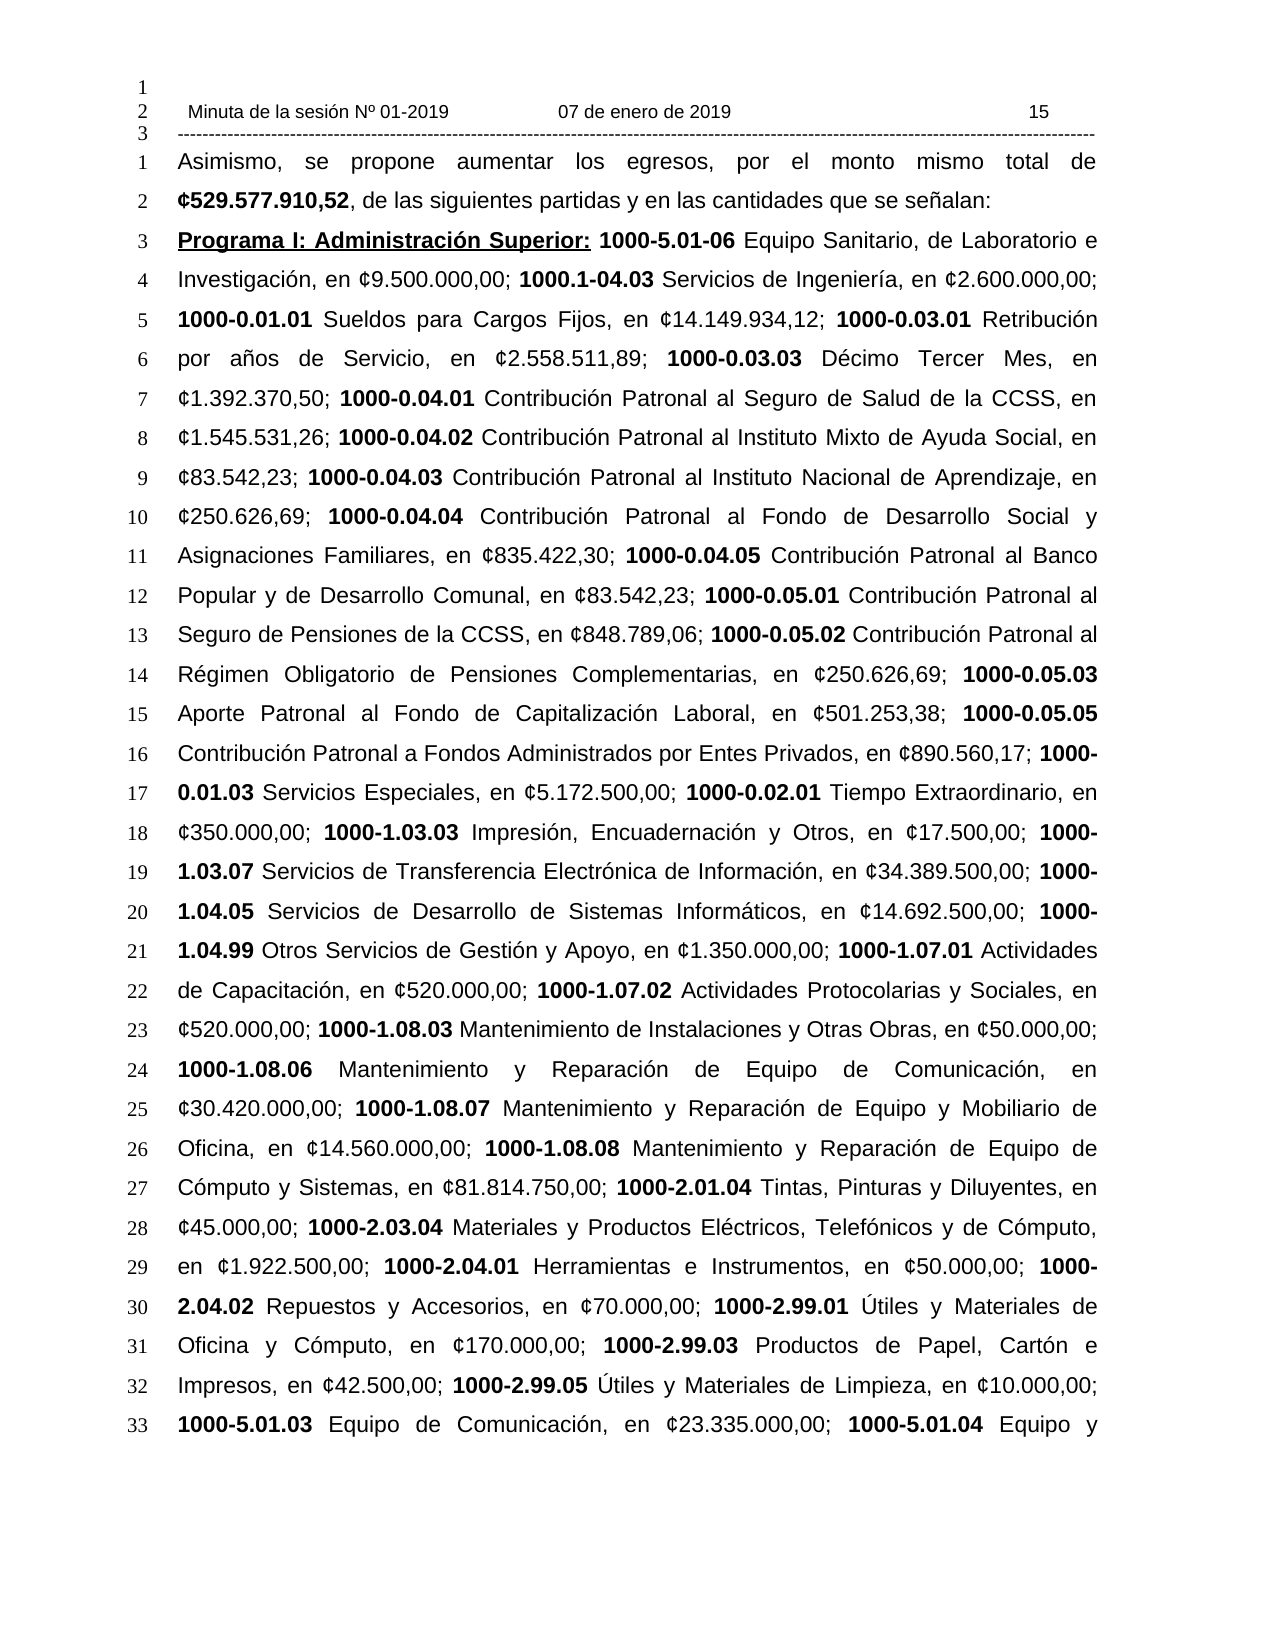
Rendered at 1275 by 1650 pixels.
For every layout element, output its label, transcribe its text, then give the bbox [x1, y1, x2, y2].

text Asimismo, se propone aumentar los egresos, por el monto mismo total de ¢529.577.910,52, de las siguientes partidas y en las cantidades que se señalan: [177, 148, 1098, 213]
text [177, 227, 1098, 1437]
